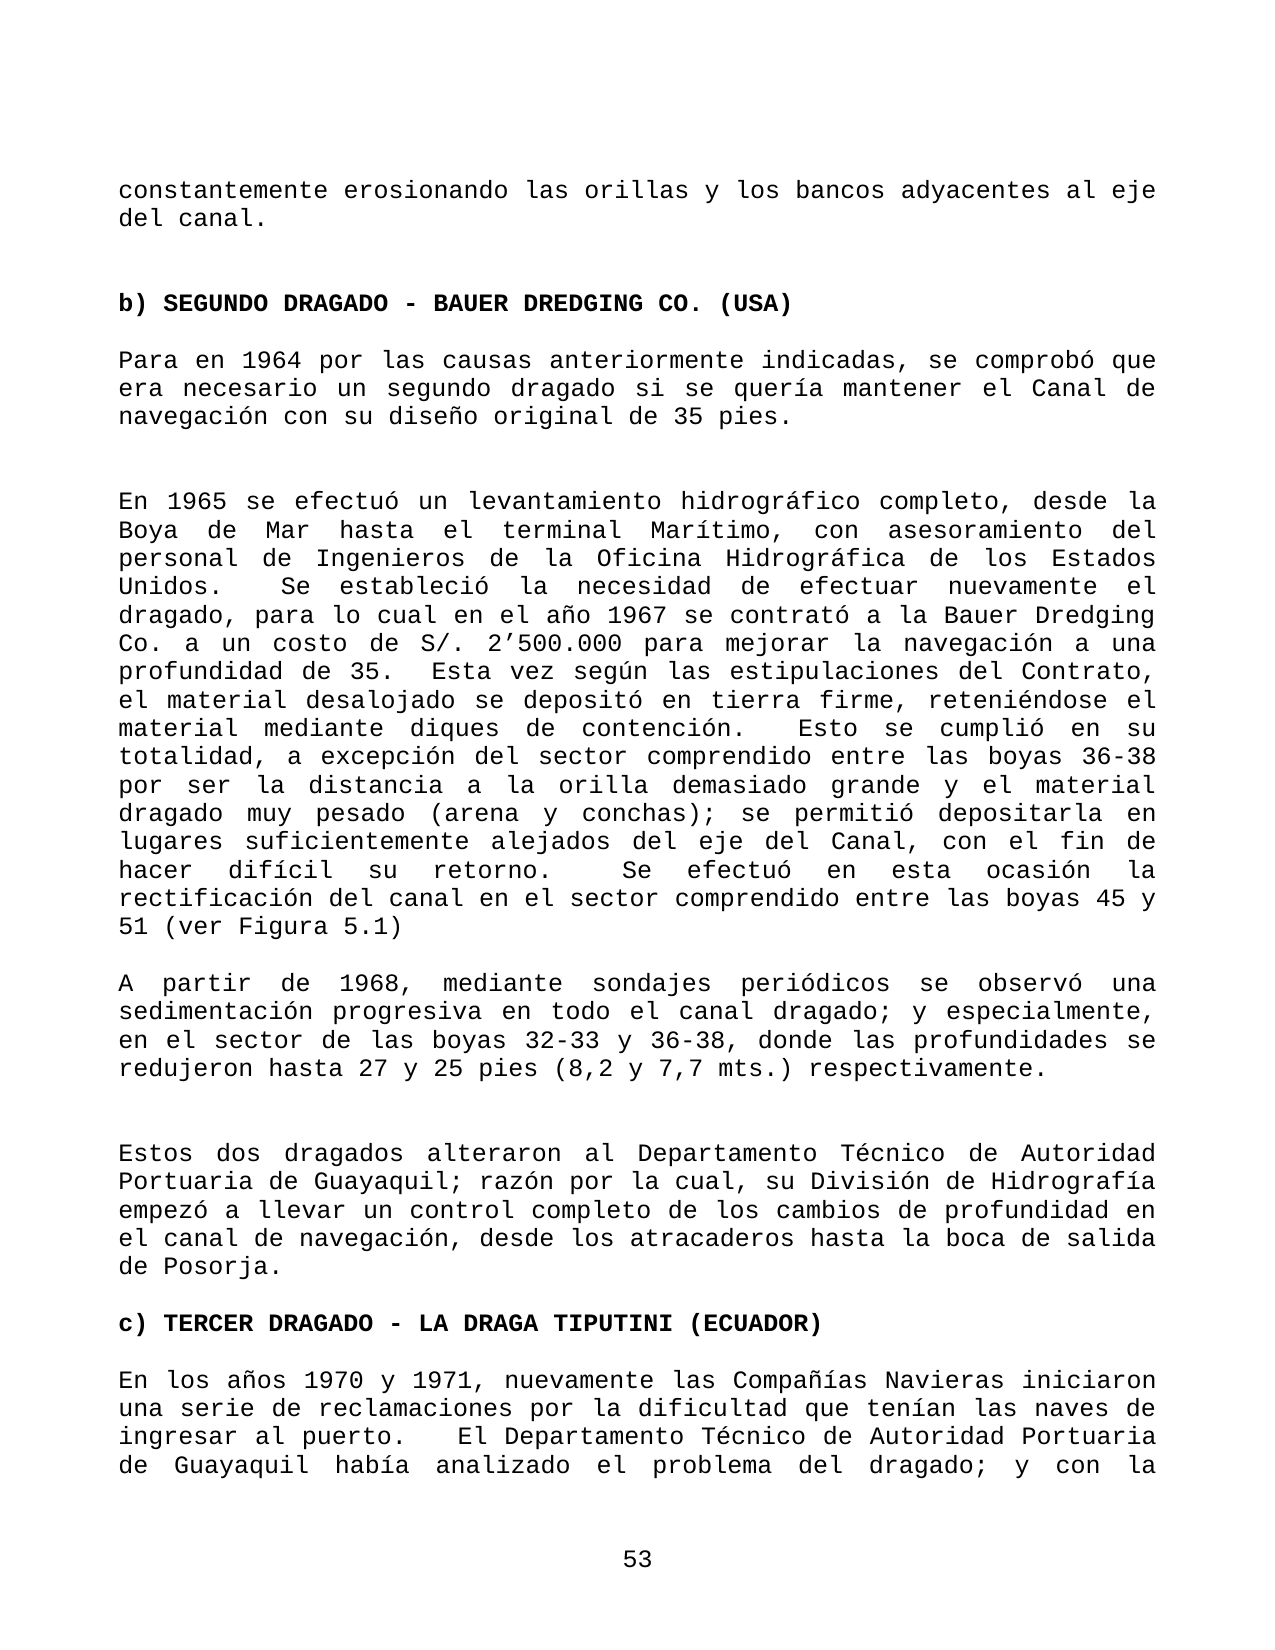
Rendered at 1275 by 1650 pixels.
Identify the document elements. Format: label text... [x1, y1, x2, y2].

text c) TERCER DRAGADO - LA DRAGA TIPUTINI (ECUADOR) [118, 1311, 1157, 1339]
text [118, 177, 1157, 234]
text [118, 1367, 1157, 1481]
text En 1965 se efectuó un levantamiento hidrográfico completo, desde la Boya de Mar hasta el terminal Marítimo, con asesoramiento del personal de Ingenieros de la Oficina Hidrográfica de los Estados Unidos. Se estableció la necesidad de efectuar nuevamente el dragado, para lo cual en el año 1967 se contrató a la Bauer Dredging Co. a un costo de S/. 2’500.000 para mejorar la navegación a una profundidad de 35. Esta vez según las estipulaciones del Contrato, el material desalojado se depositó en tierra firme, reteniéndose el material mediante diques de contención. Esto se cumplió en su totalidad, a excepción del sector comprendido entre las boyas 36-38 por ser la distancia a la orilla demasiado grande y el material dragado muy pesado (arena y conchas); se permitió depositarla en lugares suficientemente alejados del eje del Canal, con el fin de hacer difícil su retorno. Se efectuó en esta ocasión la rectificación del canal en el sector comprendido entre las boyas 45 y 51 (ver Figura 5.1) [118, 489, 1157, 942]
text Estos dos dragados alteraron al Departamento Técnico de Autoridad Portuaria de Guayaquil; razón por la cual, su División de Hidrografía empezó a llevar un control completo de los cambios de profundidad en el canal de navegación, desde los atracaderos hasta la boca de salida de Posorja. [118, 1141, 1157, 1282]
text Para en 1964 por las causas anteriormente indicadas, se comprobó que era necesario un segundo dragado si se quería mantener el Canal de navegación con su diseño original de 35 pies. [118, 347, 1157, 432]
text A partir de 1968, mediante sondajes periódicos se observó una sedimentación progresiva en todo el canal dragado; y especialmente, en el sector de las boyas 32-33 y 36-38, donde las profundidades se redujeron hasta 27 y 25 pies (8,2 y 7,7 mts.) respectivamente. [118, 971, 1157, 1084]
text b) SEGUNDO DRAGADO - BAUER DREDGING CO. (USA) [118, 291, 1157, 319]
